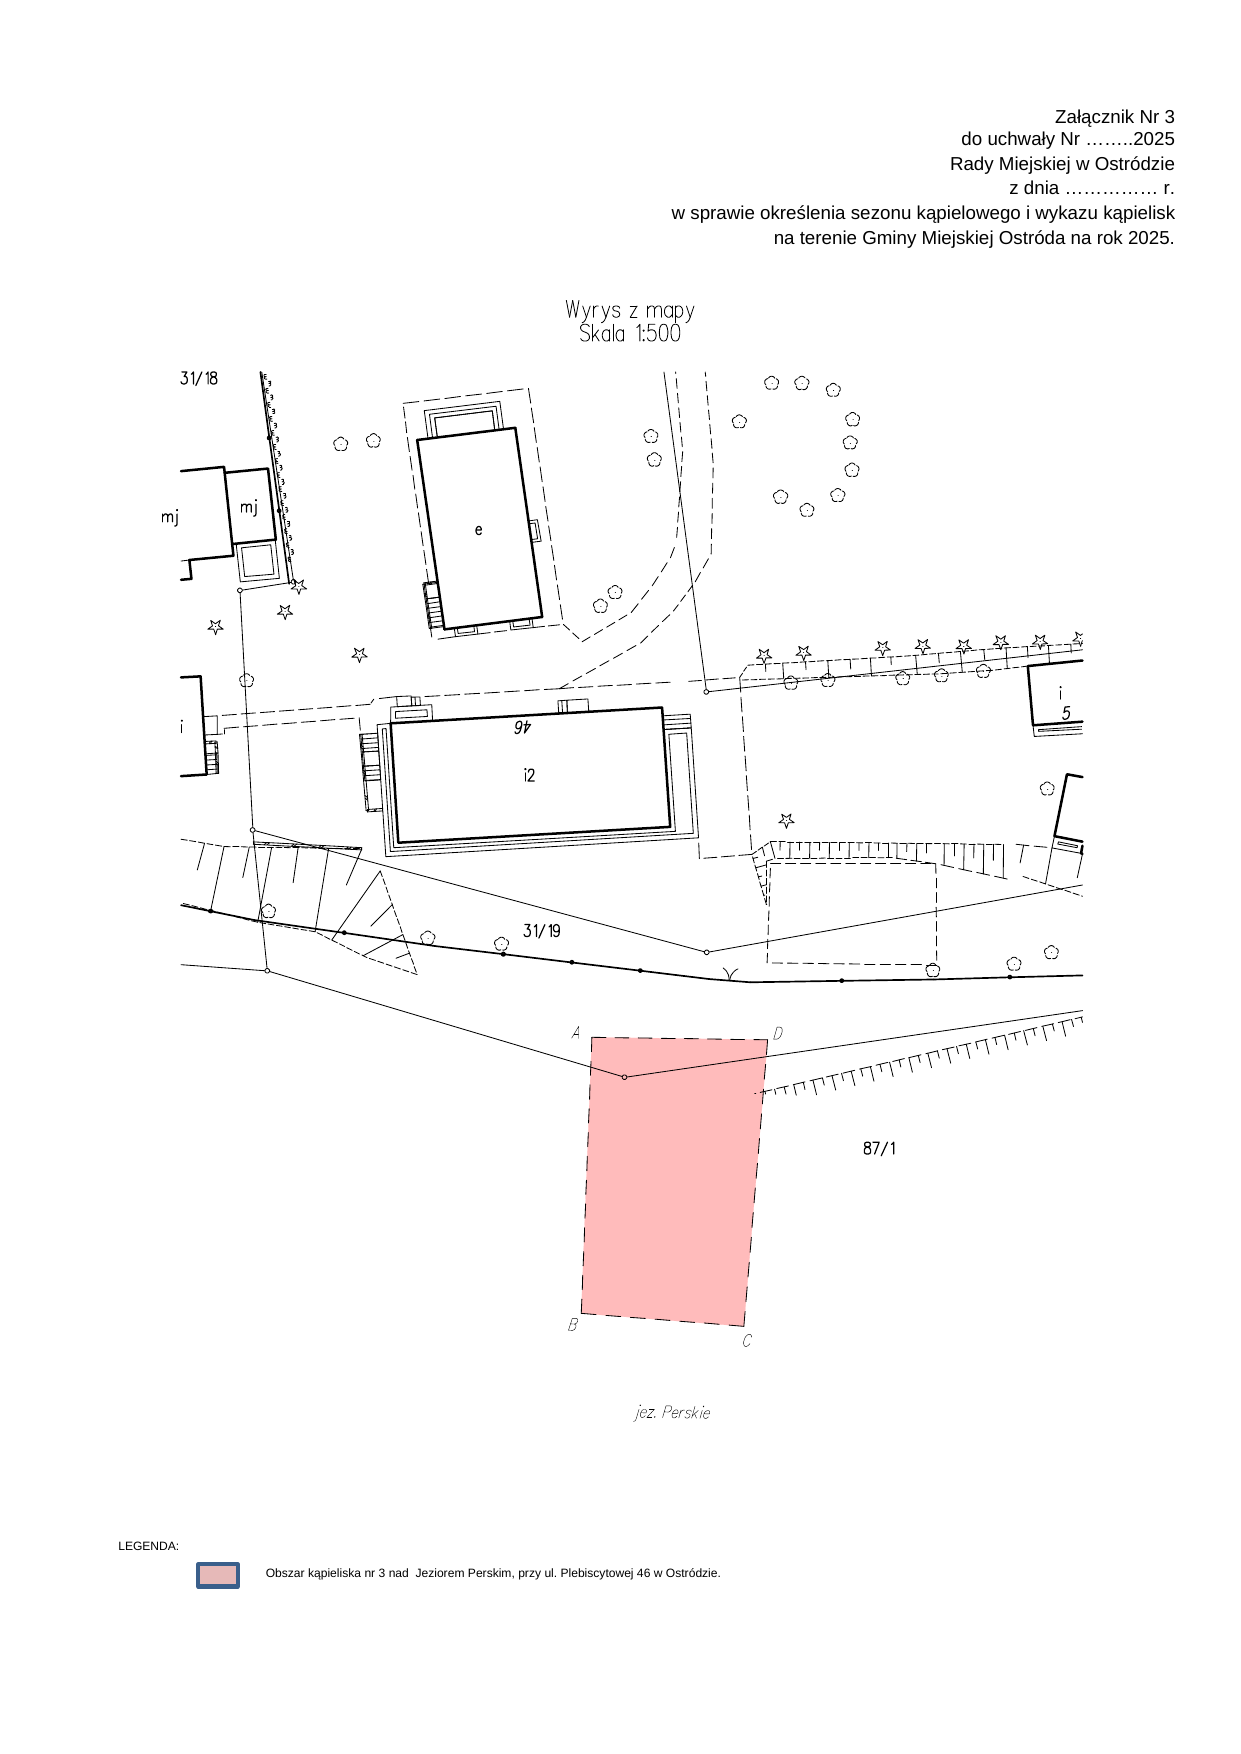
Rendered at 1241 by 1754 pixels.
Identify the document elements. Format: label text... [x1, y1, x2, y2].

text Załącznik Nr 3 [44, 106, 1175, 128]
text z dnia …………… r. [634, 177, 1175, 199]
text Obszar kąpieliska nr 3 nad Jeziorem Perskim, przy ul. Plebiscytowej 46 w Ostródzie. [44, 1567, 1175, 1591]
text do uchwały Nr ……..2025 [634, 128, 1175, 149]
text LEGENDA: [44, 1539, 1175, 1563]
text w sprawie określenia sezonu kąpielowego i wykazu kąpielisk [44, 202, 1175, 223]
text Rady Miejskiej w Ostródzie [634, 152, 1175, 174]
text na terenie Gminy Miejskiej Ostróda na rok 2025. [44, 227, 1175, 248]
